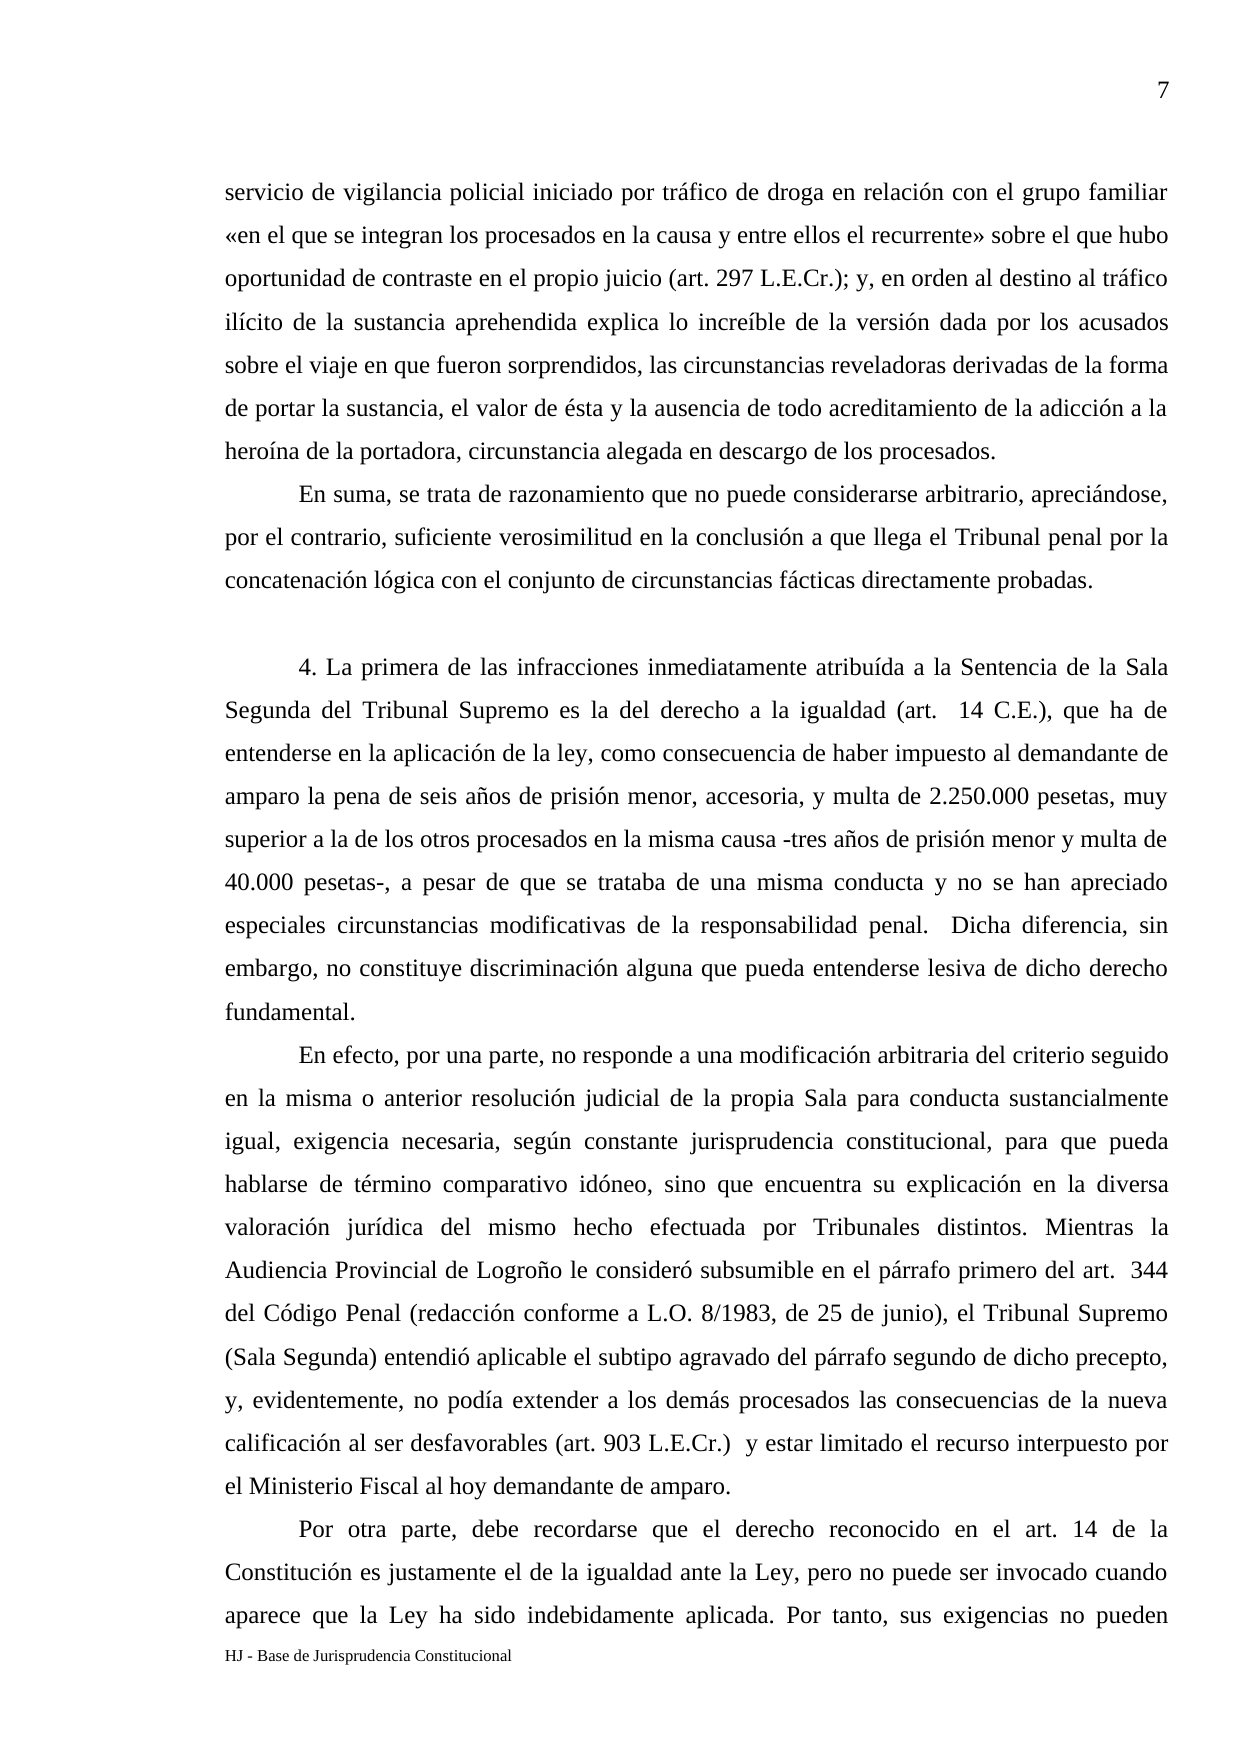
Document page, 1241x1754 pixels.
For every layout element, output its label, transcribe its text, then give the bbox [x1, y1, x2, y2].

text 4. La primera de las infracciones inmediatamente atribuída a la Sentencia de la Sala Segunda del Tribunal Supremo es la del derecho a la igualdad (art. 14 C.E.), que ha de entenderse en la aplicación de la ley, como consecuencia de haber impuesto al demandante de amparo la pena de seis años de prisión menor, accesoria, y multa de 2.250.000 pesetas, muy superior a la de los otros procesados en la misma causa -tres años de prisión menor y multa de 40.000 pesetas-, a pesar de que se trataba de una misma conducta y no se han apreciado especiales circunstancias modificativas de la responsabilidad penal. Dicha diferencia, sin embargo, no constituye discriminación alguna que pueda entenderse lesiva de dicho derecho fundamental. [224, 652, 1169, 1025]
text En suma, se trata de razonamiento que no puede considerarse arbitrario, apreciándose, por el contrario, suficiente verosimilitud en la conclusión a que llega el Tribunal penal por la concatenación lógica con el conjunto de circunstancias fácticas directamente probadas. [224, 479, 1169, 594]
text En efecto, por una parte, no responde a una modificación arbitraria del criterio seguido en la misma o anterior resolución judicial de la propia Sala para conducta sustancialmente igual, exigencia necesaria, según constante jurisprudencia constitucional, para que pueda hablarse de término comparativo idóneo, sino que encuentra su explicación en la diversa valoración jurídica del mismo hecho efectuada por Tribunales distintos. Mientras la Audiencia Provincial de Logroño le consideró subsumible en el párrafo primero del art. 344 del Código Penal (redacción conforme a L.O. 8/1983, de 25 de junio), el Tribunal Supremo (Sala Segunda) entendió aplicable el subtipo agravado del párrafo segundo de dicho precepto, y, evidentemente, no podía extender a los demás procesados las consecuencias de la nueva calificación al ser desfavorables (art. 903 L.E.Cr.) y estar limitado el recurso interpuesto por el Ministerio Fiscal al hoy demandante de amparo. [224, 1040, 1169, 1500]
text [224, 177, 1169, 465]
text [224, 1514, 1169, 1629]
